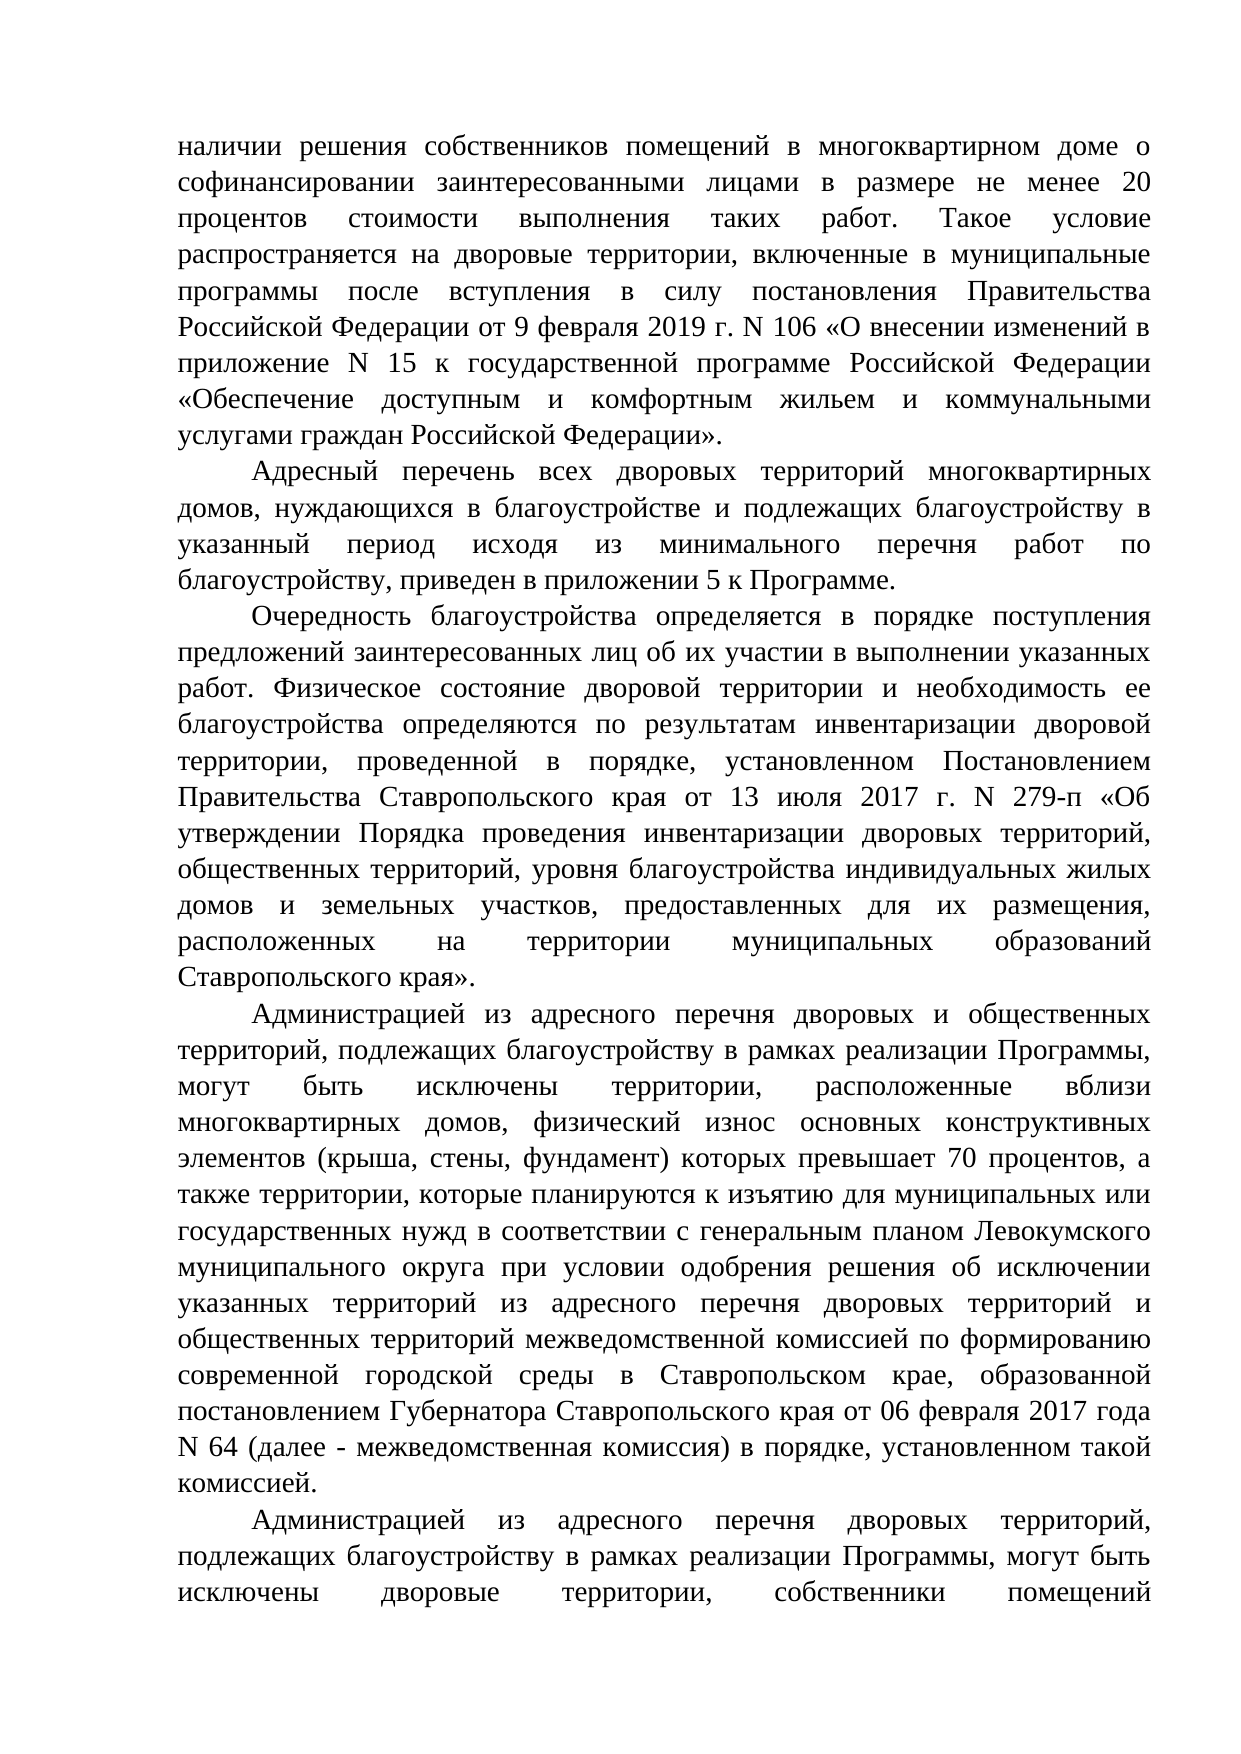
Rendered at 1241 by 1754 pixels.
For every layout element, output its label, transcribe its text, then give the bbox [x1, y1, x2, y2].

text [177, 1502, 1152, 1608]
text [177, 128, 1152, 451]
text Адресный перечень всех дворовых территорий многоквартирных домов, нуждающихся в благоустройстве и подлежащих благоустройству в указанный период исходя из минимального перечня работ по благоустройству, приведен в приложении 5 к Программе. [177, 453, 1152, 596]
text Администрацией из адресного перечня дворовых и общественных территорий, подлежащих благоустройству в рамках реализации Программы, могут быть исключены территории, расположенные вблизи многоквартирных домов, физический износ основных конструктивных элементов (крыша, стены, фундамент) которых превышает 70 процентов, а также территории, которые планируются к изъятию для муниципальных или государственных нужд в соответствии с генеральным планом Левокумского муниципального округа при условии одобрения решения об исключении указанных территорий из адресного перечня дворовых территорий и общественных территорий межведомственной комиссией по формированию современной городской среды в Ставропольском крае, образованной постановлением Губернатора Ставропольского края от 06 февраля 2017 года N 64 (далее - межведомственная комиссия) в порядке, установленном такой комиссией. [177, 996, 1152, 1499]
text Очередность благоустройства определяется в порядке поступления предложений заинтересованных лиц об их участии в выполнении указанных работ. Физическое состояние дворовой территории и необходимость ее благоустройства определяются по результатам инвентаризации дворовой территории, проведенной в порядке, установленном Постановлением Правительства Ставропольского края от 13 июля 2017 г. N 279-п «Об утверждении Порядка проведения инвентаризации дворовых территорий, общественных территорий, уровня благоустройства индивидуальных жилых домов и земельных участков, предоставленных для их размещения, расположенных на территории муниципальных образований Ставропольского края». [177, 598, 1152, 993]
